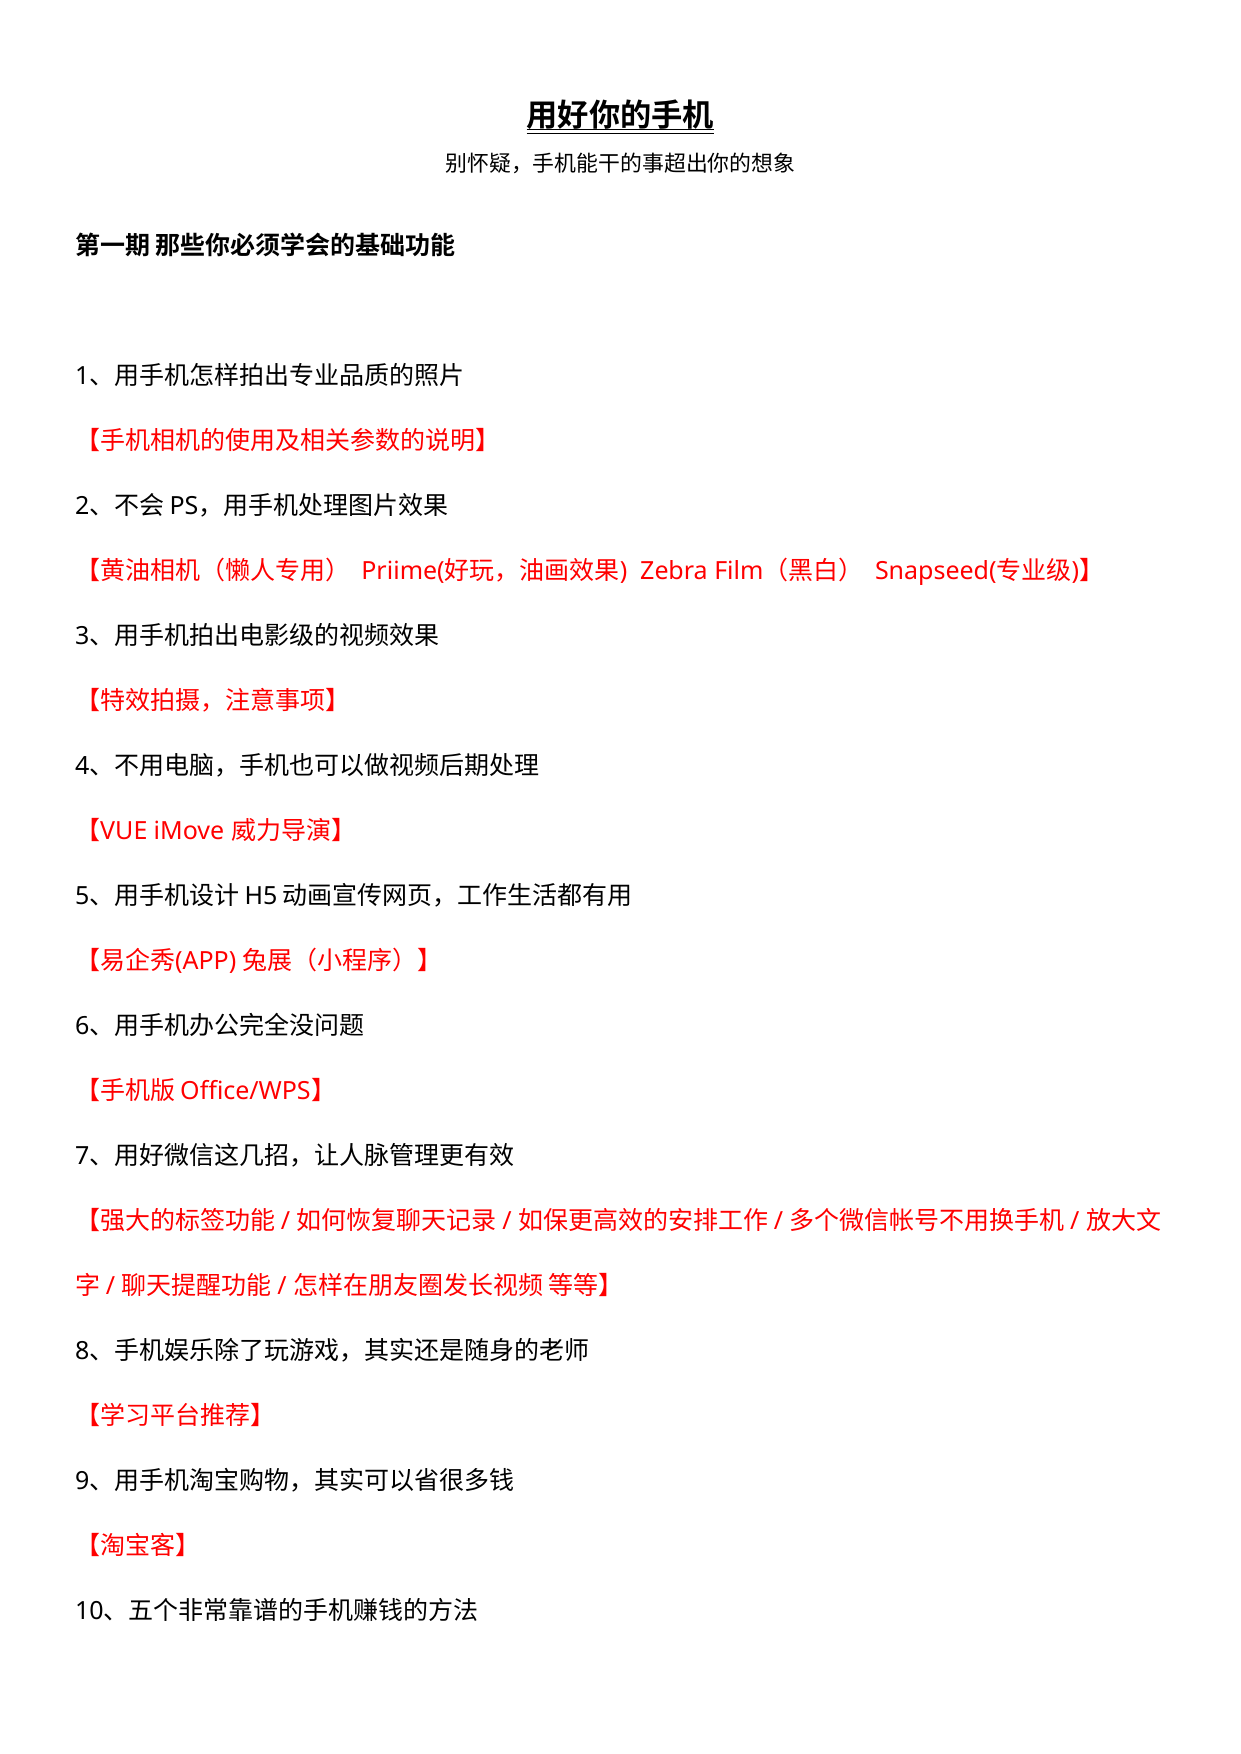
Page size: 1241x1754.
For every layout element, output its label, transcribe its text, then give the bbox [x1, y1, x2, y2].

list 用手机设计H5动画宣传网页，工作生活都有用 [75, 861, 1165, 926]
list 用手机怎样拍出专业品质的照片 [75, 341, 1165, 406]
list 【黄油相机（懒人专用） Priime(好玩，油画效果) Zebra Film（黑白） Snapseed(专业级)】 [75, 536, 1165, 601]
list 【手机版Office/WPS】 [75, 1056, 1165, 1121]
list 用手机办公完全没问题 [75, 991, 1165, 1056]
list 【手机相机的使用及相关参数的说明】 [75, 406, 1165, 471]
list 【易企秀(APP) 兔展（小程序）】 [75, 926, 1165, 991]
list 用好微信这几招，让人脉管理更有效 [75, 1121, 1165, 1186]
list 【淘宝客】 [75, 1511, 1165, 1576]
list 用手机淘宝购物，其实可以省很多钱 [75, 1446, 1165, 1511]
list 【强大的标签功能 / 如何恢复聊天记录 / 如保更高效的安排工作 / 多个微信帐号不用换手机 / 放大文字 / 聊天提醒功能 / 怎样在朋友圈发长视频 等等】 [75, 1186, 1165, 1316]
list 用手机拍出电影级的视频效果 [75, 601, 1165, 666]
text 别怀疑，手机能干的事超出你的想象 [75, 146, 1165, 178]
list 不会PS，用手机处理图片效果 [75, 471, 1165, 536]
list 五个非常靠谱的手机赚钱的方法 [75, 1576, 1165, 1641]
text 用好你的手机 [75, 81, 1165, 146]
list 【特效拍摄，注意事项】 [75, 666, 1165, 731]
text 第一期 那些你必须学会的基础功能 [75, 211, 1165, 276]
list 手机娱乐除了玩游戏，其实还是随身的老师 [75, 1316, 1165, 1381]
list 【学习平台推荐】 [75, 1381, 1165, 1446]
list 不用电脑，手机也可以做视频后期处理 [75, 731, 1165, 796]
list 【VUE iMove 威力导演】 [75, 796, 1165, 861]
